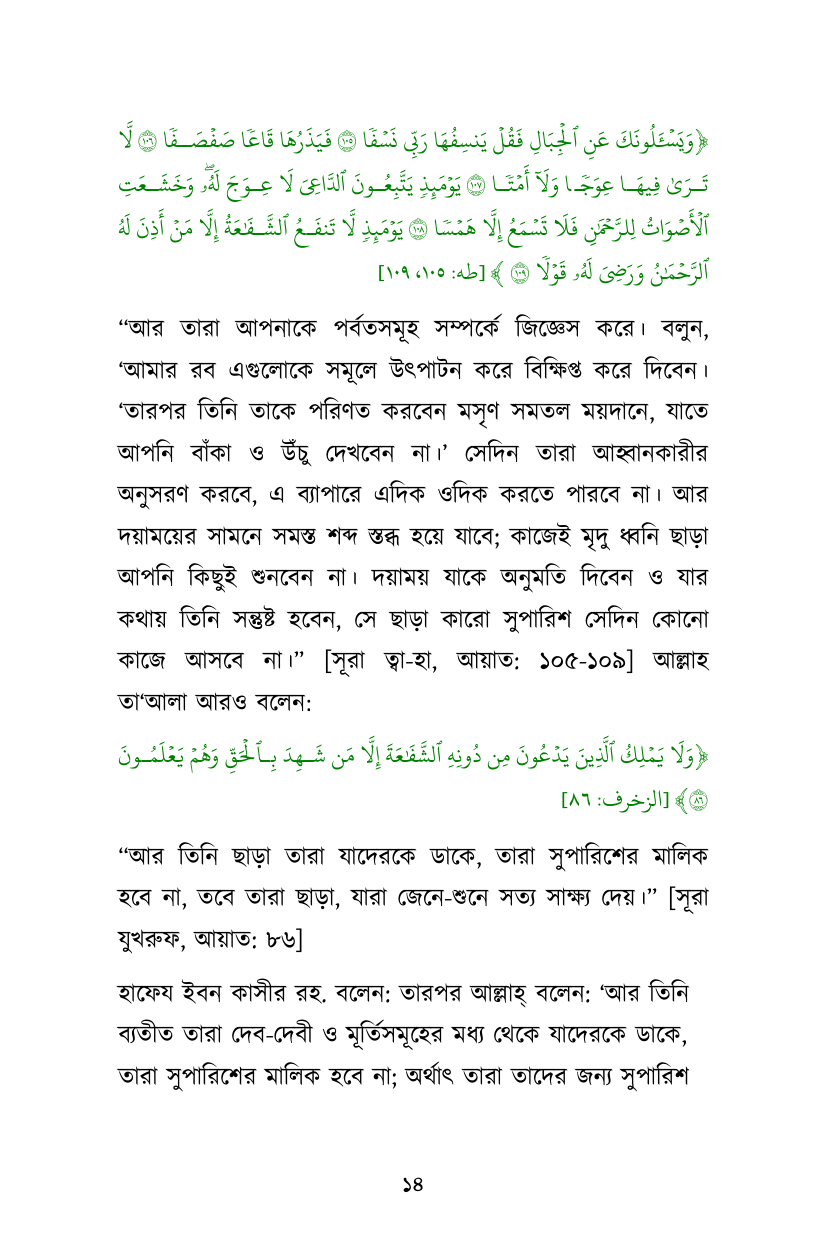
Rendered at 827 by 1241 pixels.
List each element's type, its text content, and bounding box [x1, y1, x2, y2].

text ﴿وَلَا يَمۡلِكُ ٱلَّذِينَ يَدۡعُونَ مِن دُونِهِ ٱلشَّفَٰعَةَ إِلَّا مَن شَهِدَ بِٱلۡحَقِّ وَهُمۡ يَعۡلَمُونَ ٨٦﴾ [الزخرف: ٨٦] [118, 733, 709, 821]
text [118, 971, 709, 1095]
text “আর তারা আপনাকে পর্বতসমূহ সম্পর্কে জিজ্ঞেস করে। বলুন, ‘আমার রব এগুলোকে সমূলে উৎপাটন করে বিক্ষিপ্ত করে দিবেন। ‘তারপর তিনি তাকে পরিণত করবেন মসৃণ সমতল ময়দানে, যাতে আপনি বাঁকা ও উঁচু দেখবেন না।’ সেদিন তারা আহ্বানকারীর অনুসরণ করবে, এ ব্যাপারে এদিক ওদিক করতে পারবে না। আর দয়াময়ের সামনে সমস্ত শব্দ স্তব্ধ হয়ে যাবে; কাজেই মৃদু ধ্বনি ছাড়া আপনি কিছুই শুনবেন না। দয়াময় যাকে অনুমতি দিবেন ও যার কথায় তিনি সন্তুষ্ট হবেন, সে ছাড়া কারো সুপারিশ সেদিন কোনো কাজে আসবে না।” [সূরা ত্বা-হা, আয়াত: ১০৫-১০৯] আল্লাহ তা‘আলা আরও বলেন: [118, 306, 709, 721]
text “আর তিনি ছাড়া তারা যাদেরকে ডাকে, তারা সুপারিশের মালিক হবে না, তবে তারা ছাড়া, যারা জেনে-শুনে সত্য সাক্ষ্য দেয়।” [সূরা যুখরুফ, আয়াত: ৮৬] [118, 834, 709, 958]
text ﴿وَيَسۡ‍َٔلُونَكَ عَنِ ٱلۡجِبَالِ فَقُلۡ يَنسِفُهَا رَبِّي نَسۡفٗا ١٠٥ فَيَذَرُهَا قَاعٗا صَفۡصَفٗا ١٠٦ لَّا تَرَىٰ فِيهَا عِوَجٗا وَلَآ أَمۡتٗا ١٠٧ يَوۡمَئِذٖ يَتَّبِعُونَ ٱلدَّاعِيَ لَا عِوَجَ لَهُۥۖ وَخَشَعَتِ ٱلۡأَصۡوَاتُ لِلرَّحۡمَٰنِ فَلَا تَسۡمَعُ إِلَّا هَمۡسٗا ١٠٨ يَوۡمَئِذٖ لَّا تَنفَعُ ٱلشَّفَٰعَةُ إِلَّا مَنۡ أَذِنَ لَهُ ٱلرَّحۡمَٰنُ وَرَضِيَ لَهُۥ قَوۡلٗا ١٠٩ ﴾ [طه: ١٠٥، ١٠٩] [118, 118, 709, 294]
